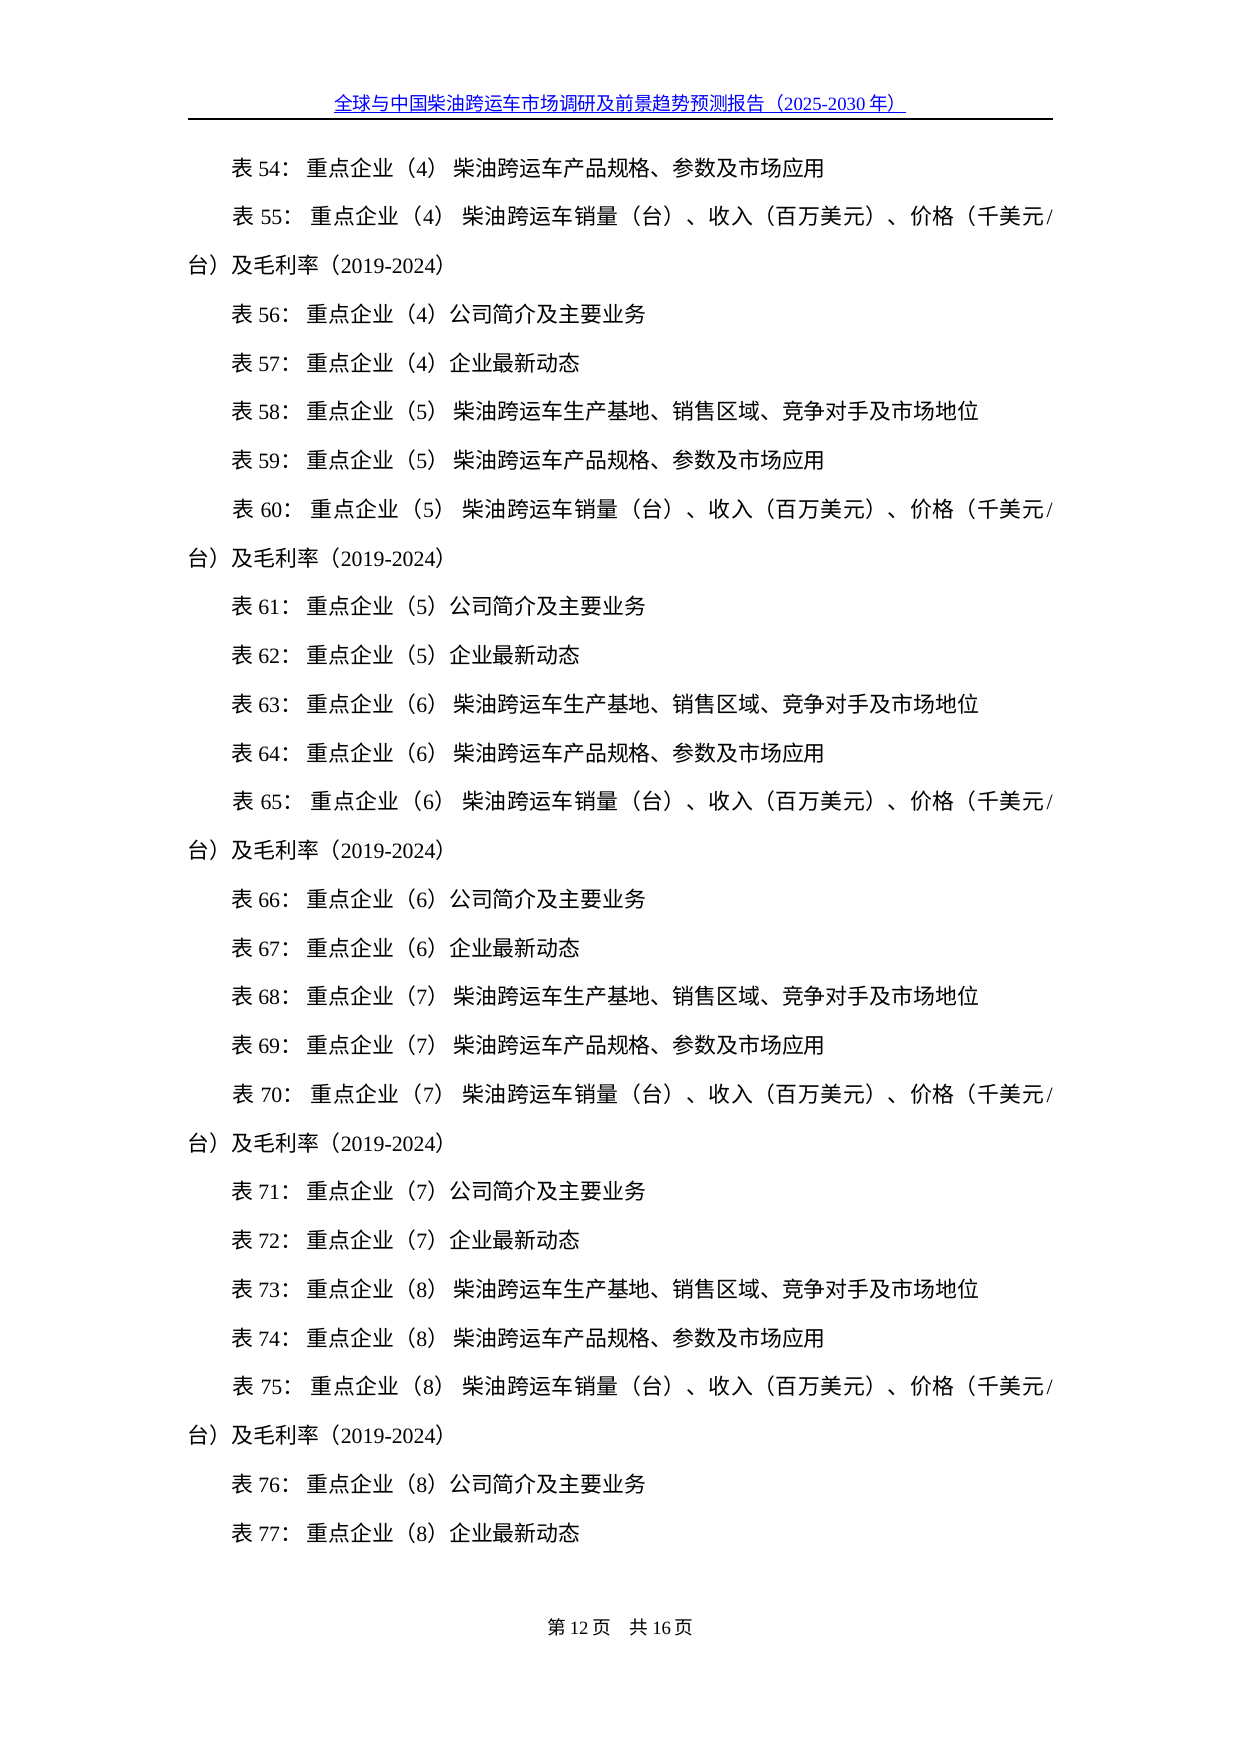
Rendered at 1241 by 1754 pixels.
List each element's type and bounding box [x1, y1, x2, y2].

text [187, 150, 1053, 1548]
